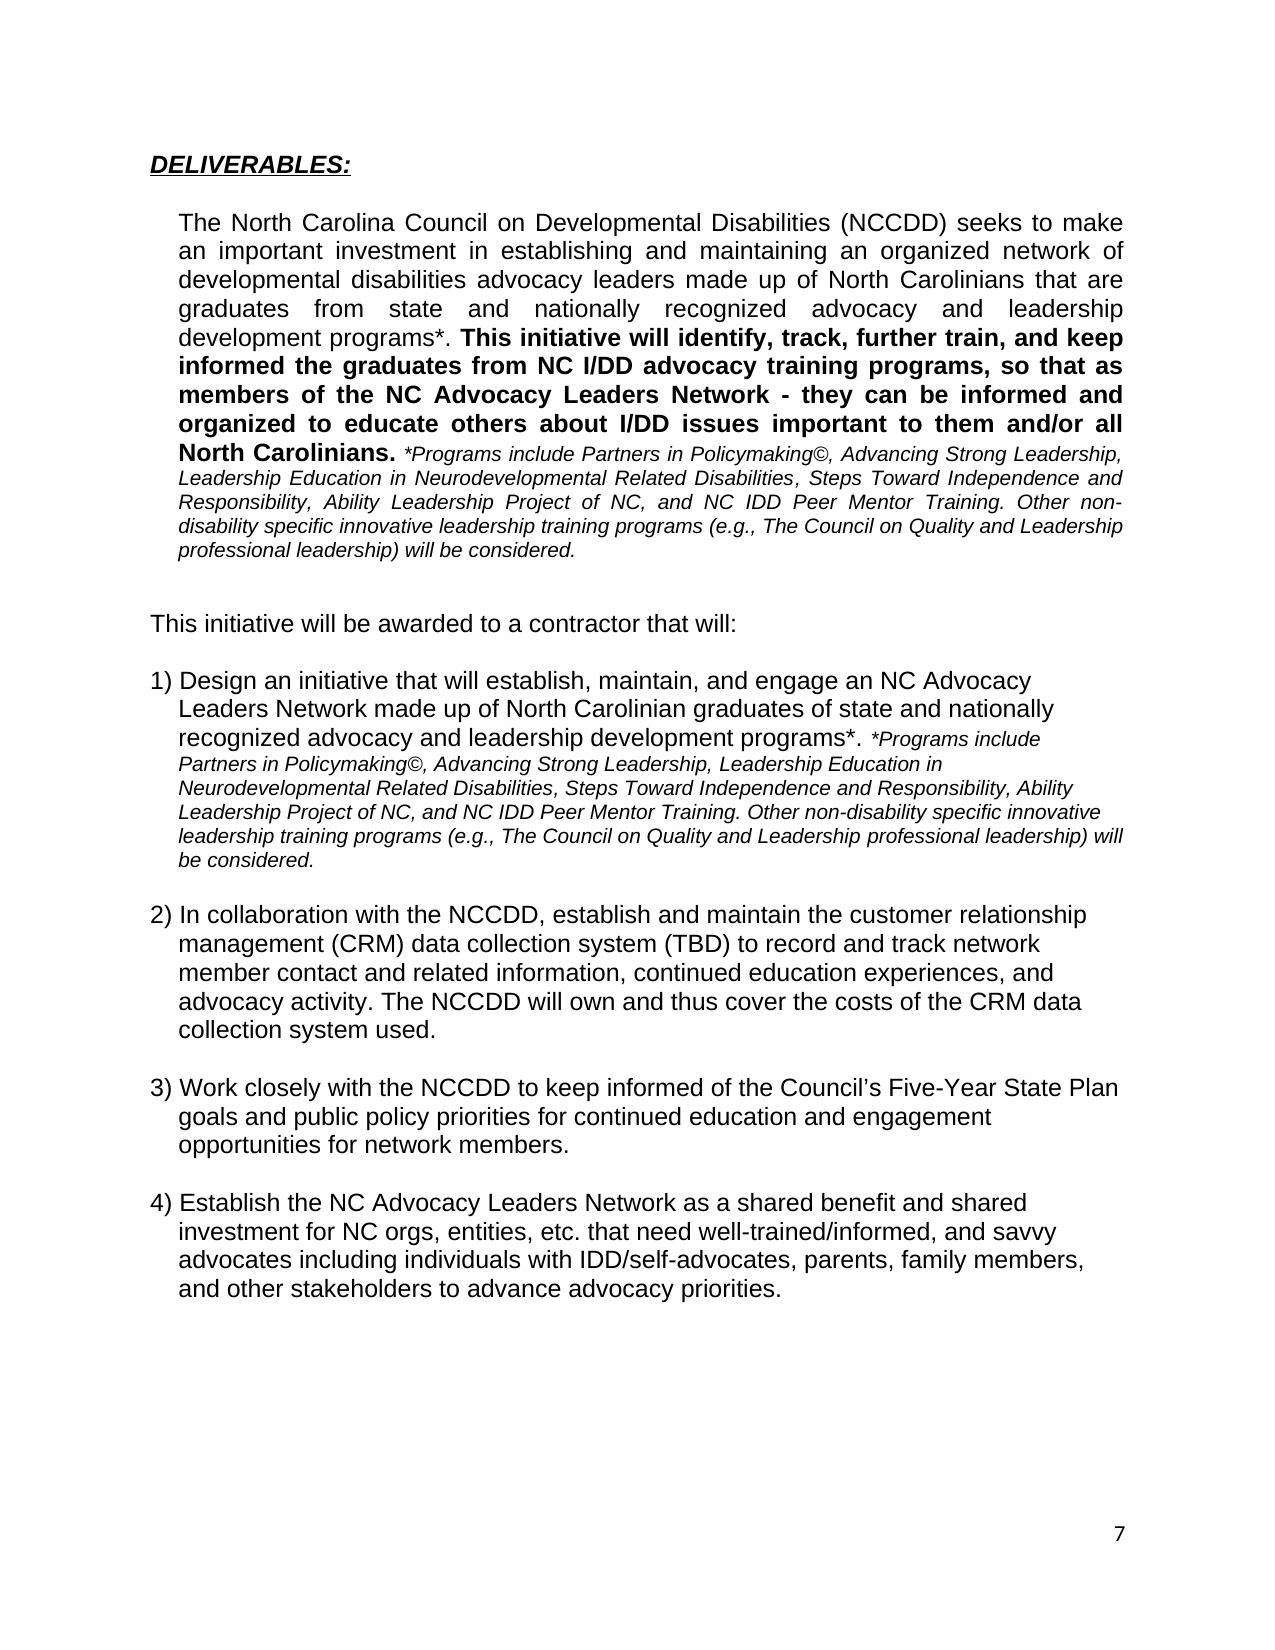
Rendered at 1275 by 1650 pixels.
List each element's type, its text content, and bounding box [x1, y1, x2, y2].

text 3) Work closely with the NCCDD to keep informed of the Council’s Five-Year State Plan goals and public policy priorities for continued education and engagement opportunities for network members. [150, 1073, 1125, 1159]
text 1) Design an initiative that will establish, maintain, and engage an NC Advocacy [150, 666, 1125, 694]
text 2) In collaboration with the NCCDD, establish and maintain the customer relationship management (CRM) data collection system (TBD) to record and track network member contact and related information, continued education experiences, and advocacy activity. The NCCDD will own and thus cover the costs of the CRM data collection system used. [150, 901, 1125, 1044]
text 4) Establish the NC Advocacy Leaders Network as a shared benefit and shared investment for NC orgs, entities, etc. that need well-trained/informed, and savvy advocates including individuals with IDD/self-advocates, parents, family members, and other stakeholders to advance advocacy priorities. [150, 1188, 1125, 1303]
text Leaders Network made up of North Carolinian graduates of state and nationally recognized advocacy and leadership development programs*. *Programs include Partners in Policymaking©, Advancing Strong Leadership, Leadership Education in Neurodevelopmental Related Disabilities, Steps Toward Independence and Responsibility, Ability Leadership Project of NC, and NC IDD Peer Mentor Training. Other non-disability specific innovative leadership training programs (e.g., The Council on Quality and Leadership professional leadership) will be considered. [178, 694, 1125, 872]
text This initiative will be awarded to a contractor that will: [150, 609, 1125, 638]
text DELIVERABLES: [150, 150, 1125, 179]
text The North Carolina Council on Developmental Disabilities (NCCDD) seeks to make an important investment in establishing and maintaining an organized network of developmental disabilities advocacy leaders made up of North Carolinians that are graduates from state and nationally recognized advocacy and leadership development programs*. This initiative will identify, track, further train, and keep informed the graduates from NC I/DD advocacy training programs, so that as members of the NC Advocacy Leaders Network - they can be informed and organized to educate others about I/DD issues important to them and/or all North Carolinians. *Programs include Partners in Policymaking©, Advancing Strong Leadership, Leadership Education in Neurodevelopmental Related Disabilities, Steps Toward Independence and Responsibility, Ability Leadership Project of NC, and NC IDD Peer Mentor Training. Other non-disability specific innovative leadership training programs (e.g., The Council on Quality and Leadership professional leadership) will be considered. [178, 207, 1125, 562]
